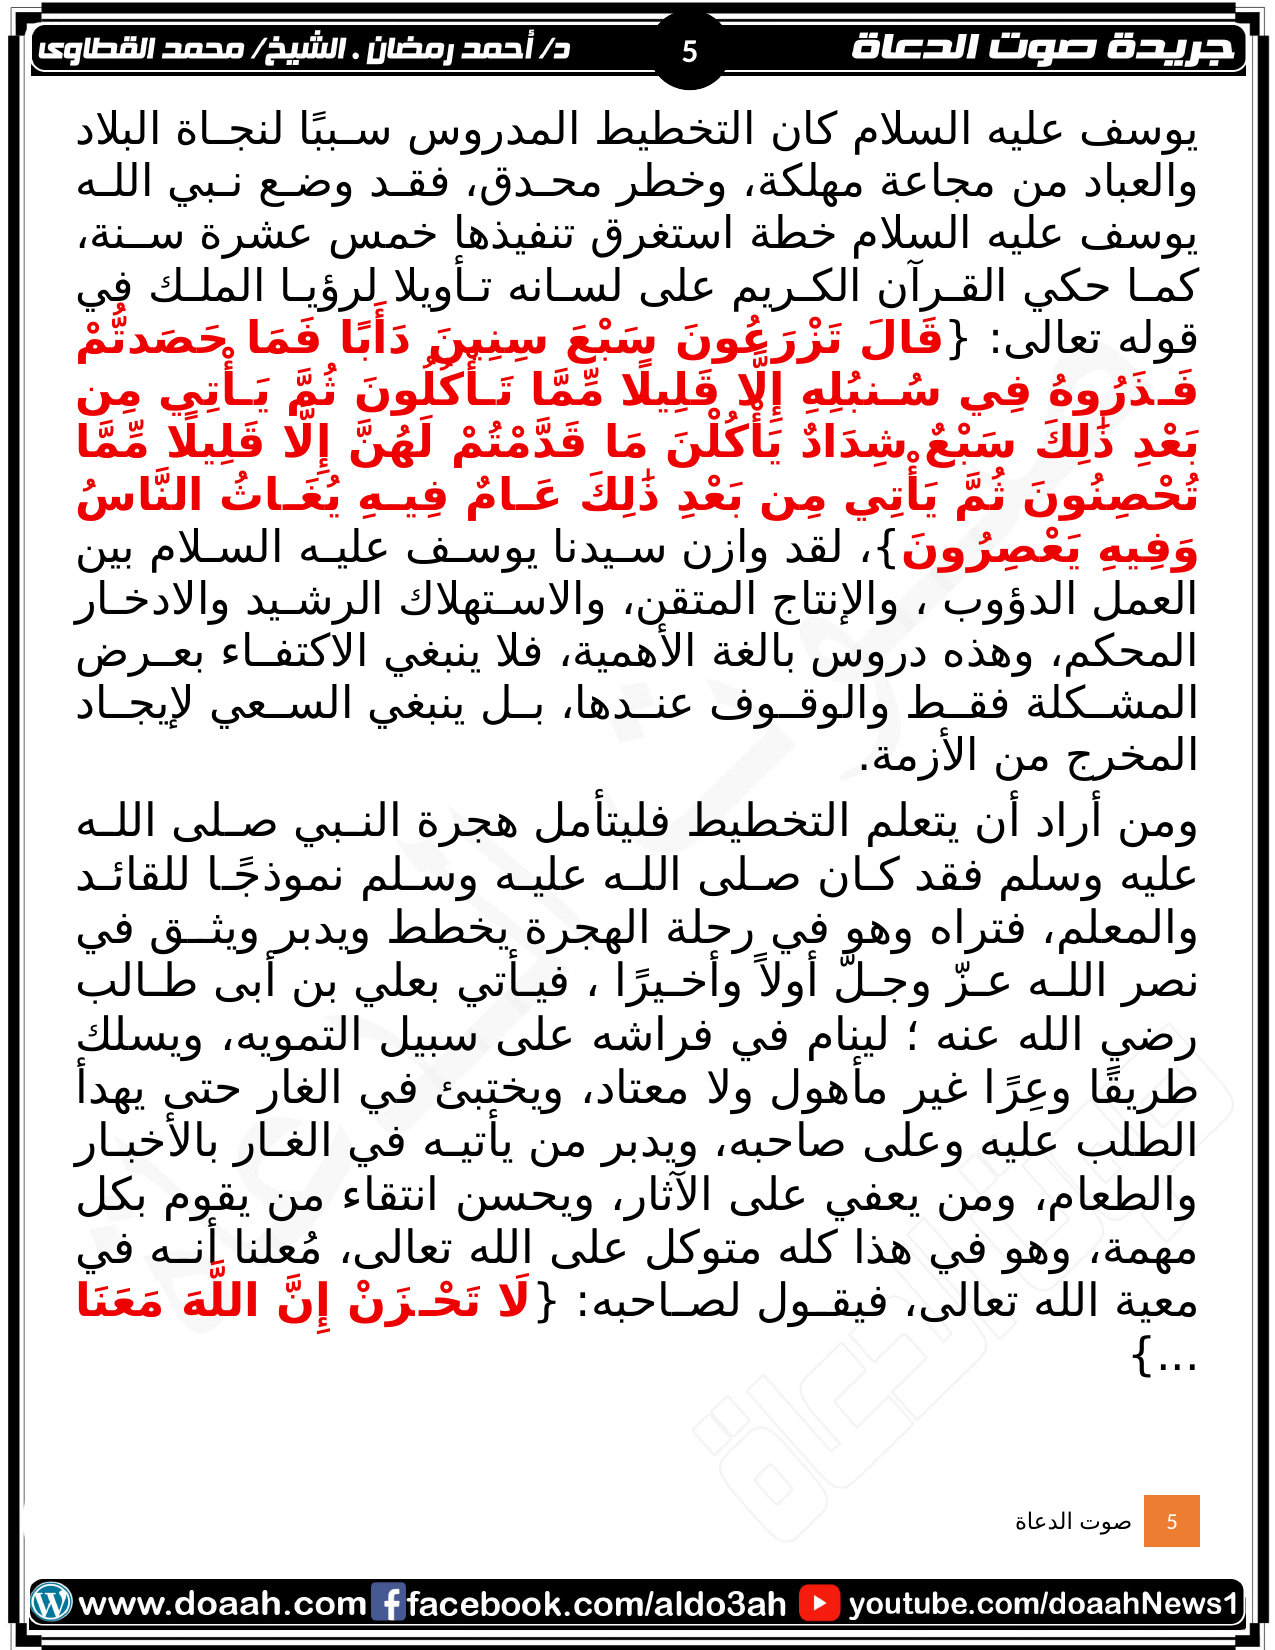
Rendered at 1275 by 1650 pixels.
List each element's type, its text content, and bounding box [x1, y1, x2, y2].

text ومن أراد أن يتعلم التخطيط فليتأمل هجرة النبي صلى الله عليه وسلم فقد كان صلى الله عليه وسلم نموذجًا للقائد والمعلم، فتراه وهو في رحلة الهجرة يخطط ويدبر ويثق في نصر الله عزّ وجلّ أولاً وأخيرًا ، فيأتي بعلي بن أبى طالب رضي الله عنه ؛ لينام في فراشه على سبيل التمويه، ويسلك طريقًا وعِرًا غير مأهول ولا معتاد، ويختبئ في الغار حتى يهدأ الطلب عليه وعلى صاحبه، ويدبر من يأتيه في الغار بالأخبار والطعام، ومن يعفي على الآثار، ويحسن انتقاء من يقوم بكل مهمة، وهو في هذا كله متوكل على الله تعالى، مُعلنا أنه في معية الله تعالى، فيقول لصاحبه: {لَا تَحْزَنْ إِنَّ اللَّهَ مَعَنَا ...} [75, 794, 1200, 1381]
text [75, 103, 1200, 781]
picture [0, 0, 1275, 1650]
